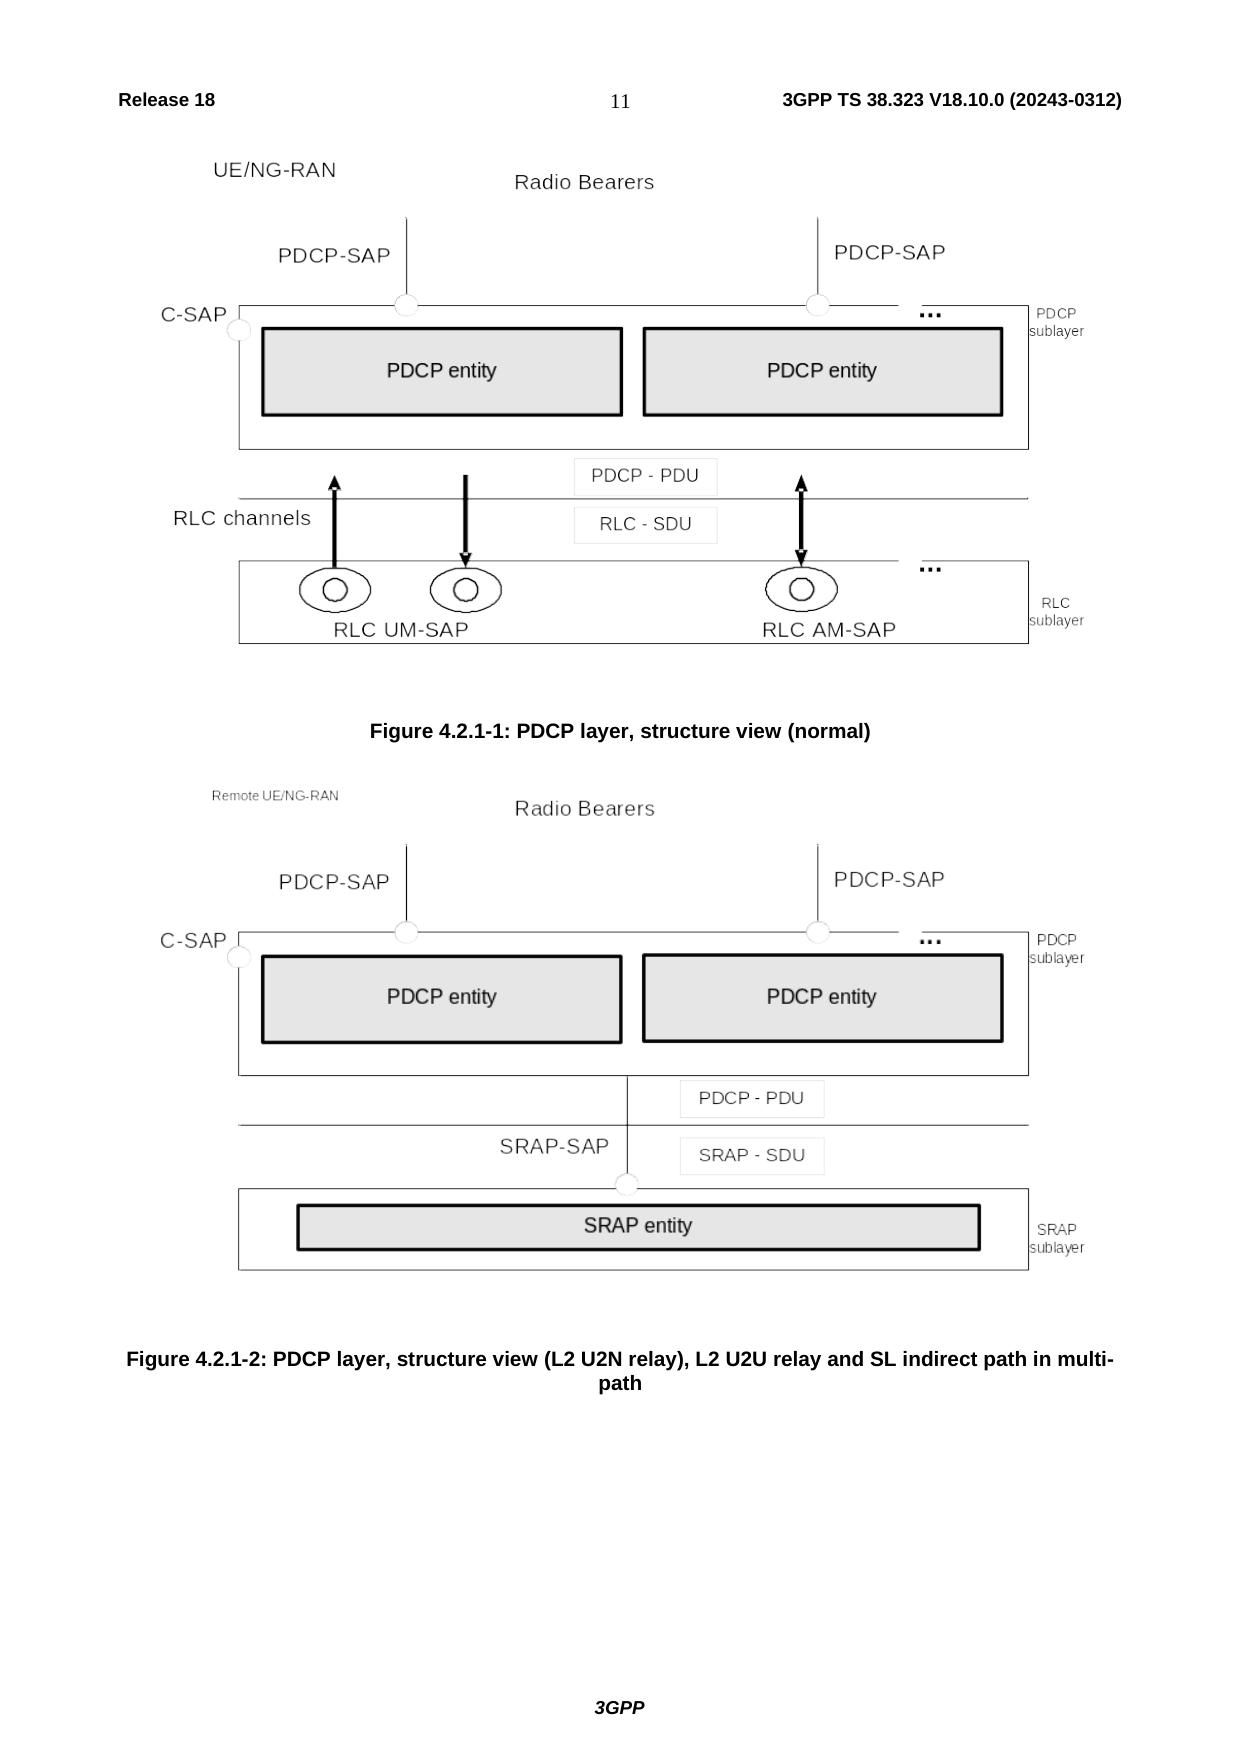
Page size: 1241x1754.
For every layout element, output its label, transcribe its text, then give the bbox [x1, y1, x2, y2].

text Figure 4.2.1-1: PDCP layer, structure view (normal) [118, 719, 1122, 743]
text Figure 4.2.1-2: PDCP layer, structure view (L2 U2N relay), L2 U2U relay and SL indirect path in multi-path [118, 1346, 1122, 1394]
